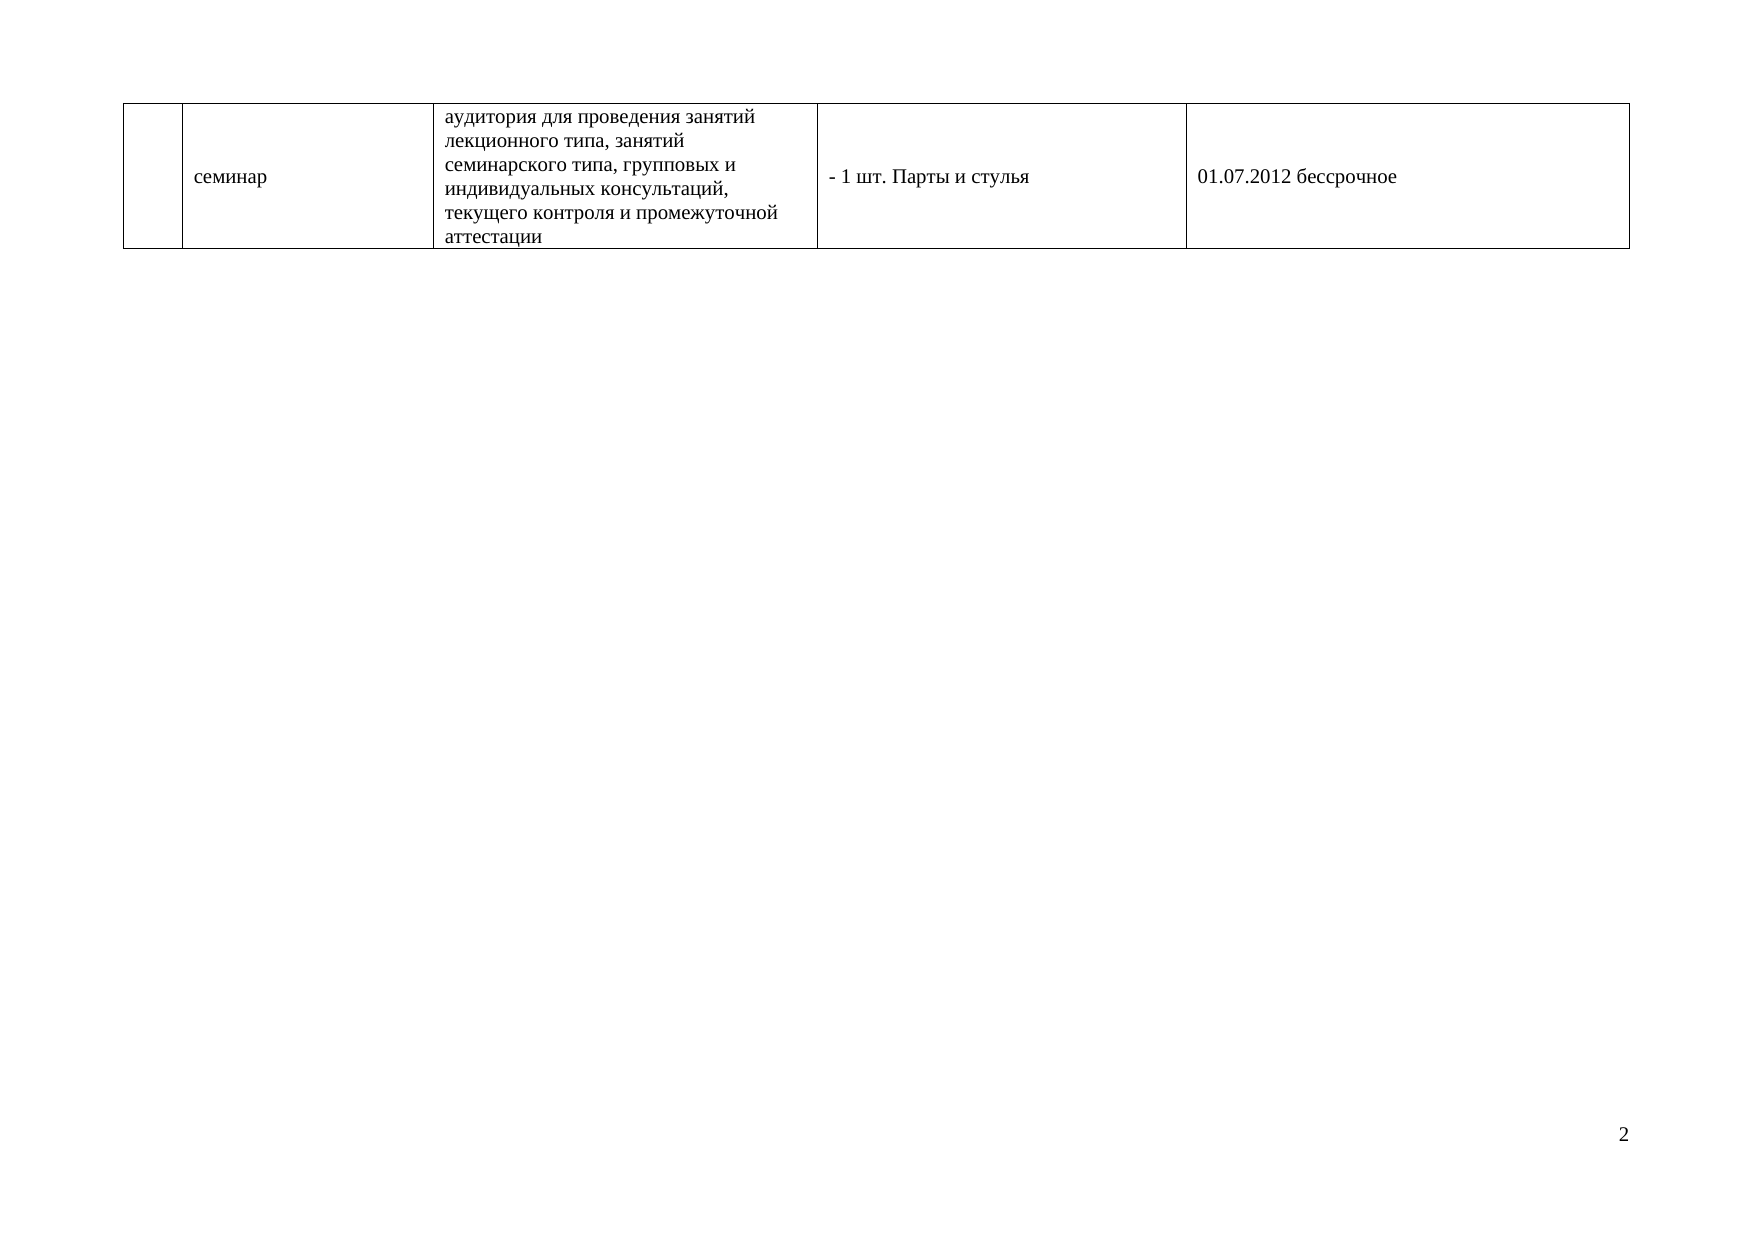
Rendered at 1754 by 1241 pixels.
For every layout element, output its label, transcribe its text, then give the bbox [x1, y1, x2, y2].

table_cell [1187, 104, 1629, 248]
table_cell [434, 104, 817, 248]
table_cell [818, 104, 1186, 248]
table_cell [183, 104, 433, 248]
table_cell 4 [124, 104, 182, 248]
